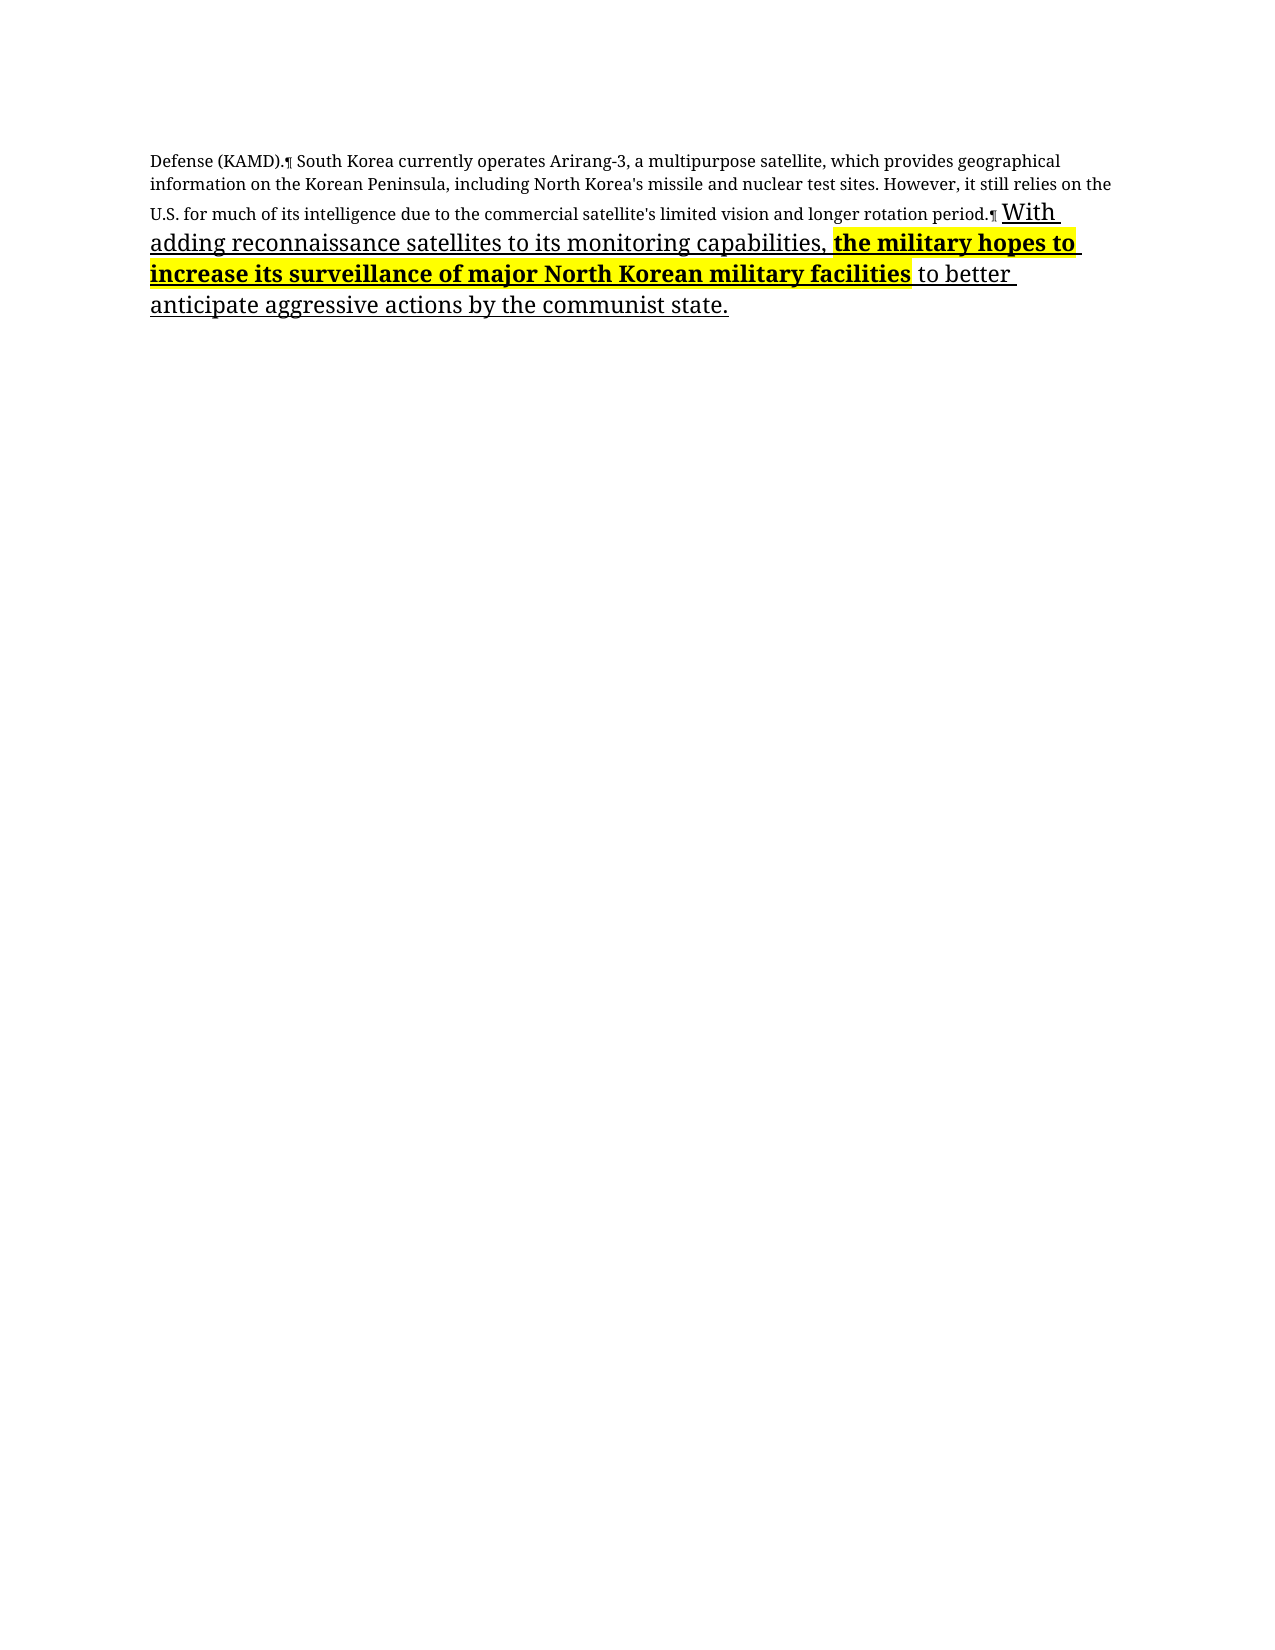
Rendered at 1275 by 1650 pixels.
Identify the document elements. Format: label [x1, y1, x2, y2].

text [150, 150, 1125, 320]
